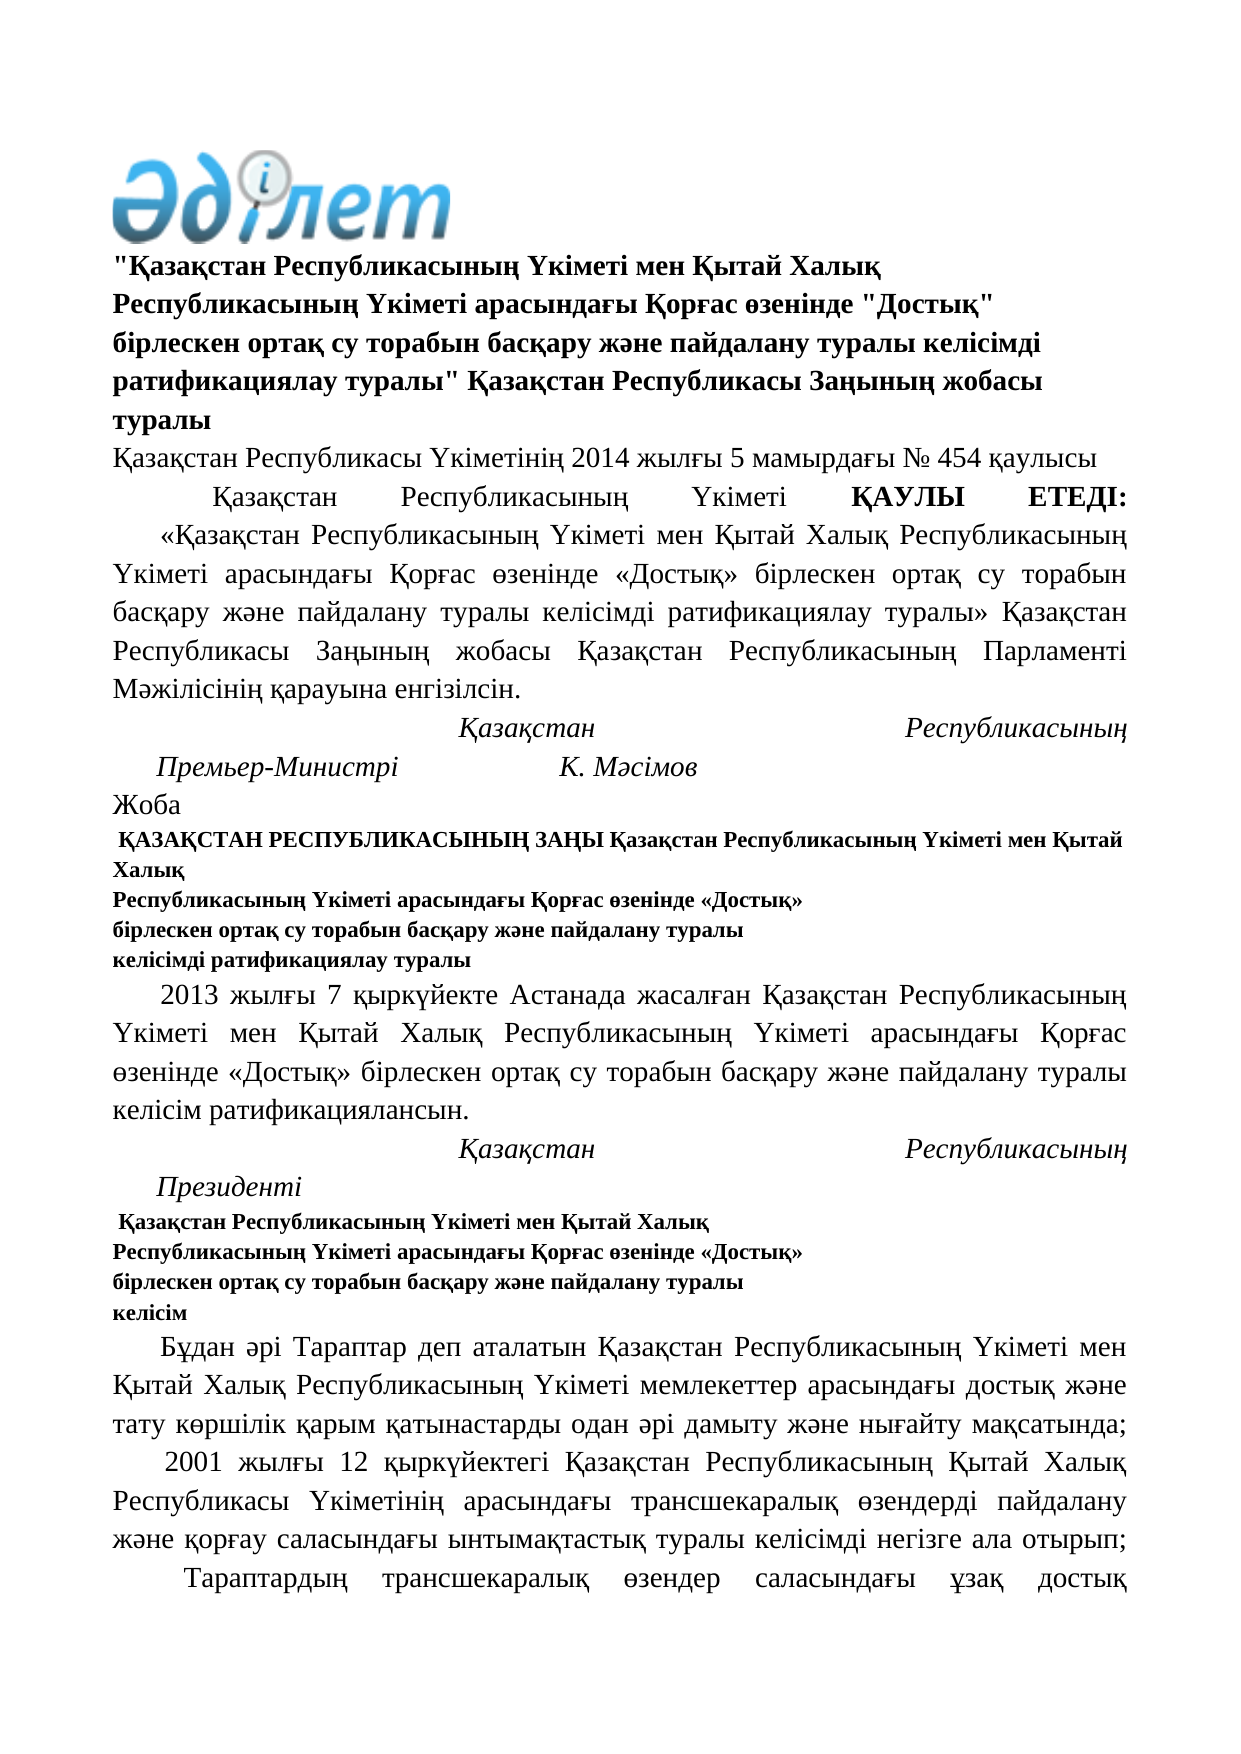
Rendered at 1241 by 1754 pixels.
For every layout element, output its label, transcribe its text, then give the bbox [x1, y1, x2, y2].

text Қазақстан Республикасының Үкіметі ҚАУЛЫ ЕТЕДІ: «Қазақстан Республикасының Үкіметі мен Қытай Халық Республикасының Үкіметі арасындағы Қорғас өзенінде «Достық» бірлескен ортақ су торабын басқару және пайдалану туралы келісімді ратификациялау туралы» Қазақстан Республикасы Заңының жобасы Қазақстан Республикасының Парламенті Мәжілісінің қарауына енгізілсін. [112, 479, 1128, 705]
text Қазақстан Республикасының Үкіметі мен Қытай Халық Республикасының Үкіметі арасындағы Қорғас өзенінде «Достық» бірлескен ортақ су торабын басқару және пайдалану туралы келісім [112, 1208, 1128, 1325]
text Қазақстан Республикасының Премьер-Министрі К. Мәсімов [112, 710, 1128, 782]
text Жоба [112, 787, 1128, 821]
picture [112, 150, 451, 244]
text ҚАЗАҚСТАН РЕСПУБЛИКАСЫНЫҢ ЗАҢЫ Қазақстан Республикасының Үкіметі мен Қытай Халық Республикасының Үкіметі арасындағы Қорғас өзенінде «Достық» бірлескен ортақ су торабын басқару және пайдалану туралы келісімді ратификациялау туралы [112, 826, 1128, 973]
text Қазақстан Республикасының Президенті [112, 1131, 1128, 1203]
text Қазақстан Республикасы Үкіметінің 2014 жылғы 5 мамырдағы № 454 қаулысы [112, 440, 1128, 474]
text 2013 жылғы 7 қыркүйекте Астанада жасалған Қазақстан Республикасының Үкіметі мен Қытай Халық Республикасының Үкіметі арасындағы Қорғас өзенінде «Достық» бірлескен ортақ су торабын басқару және пайдалану туралы келісім ратификациялансын. [112, 977, 1128, 1126]
text "Қазақстан Республикасының Үкіметі мен Қытай Халық Республикасының Үкіметі арасындағы Қорғас өзенінде "Достық" бірлескен ортақ су торабын басқару және пайдалану туралы келісімді ратификациялау туралы" Қазақстан Республикасы Заңының жобасы туралы [112, 248, 1128, 435]
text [112, 1329, 1128, 1594]
